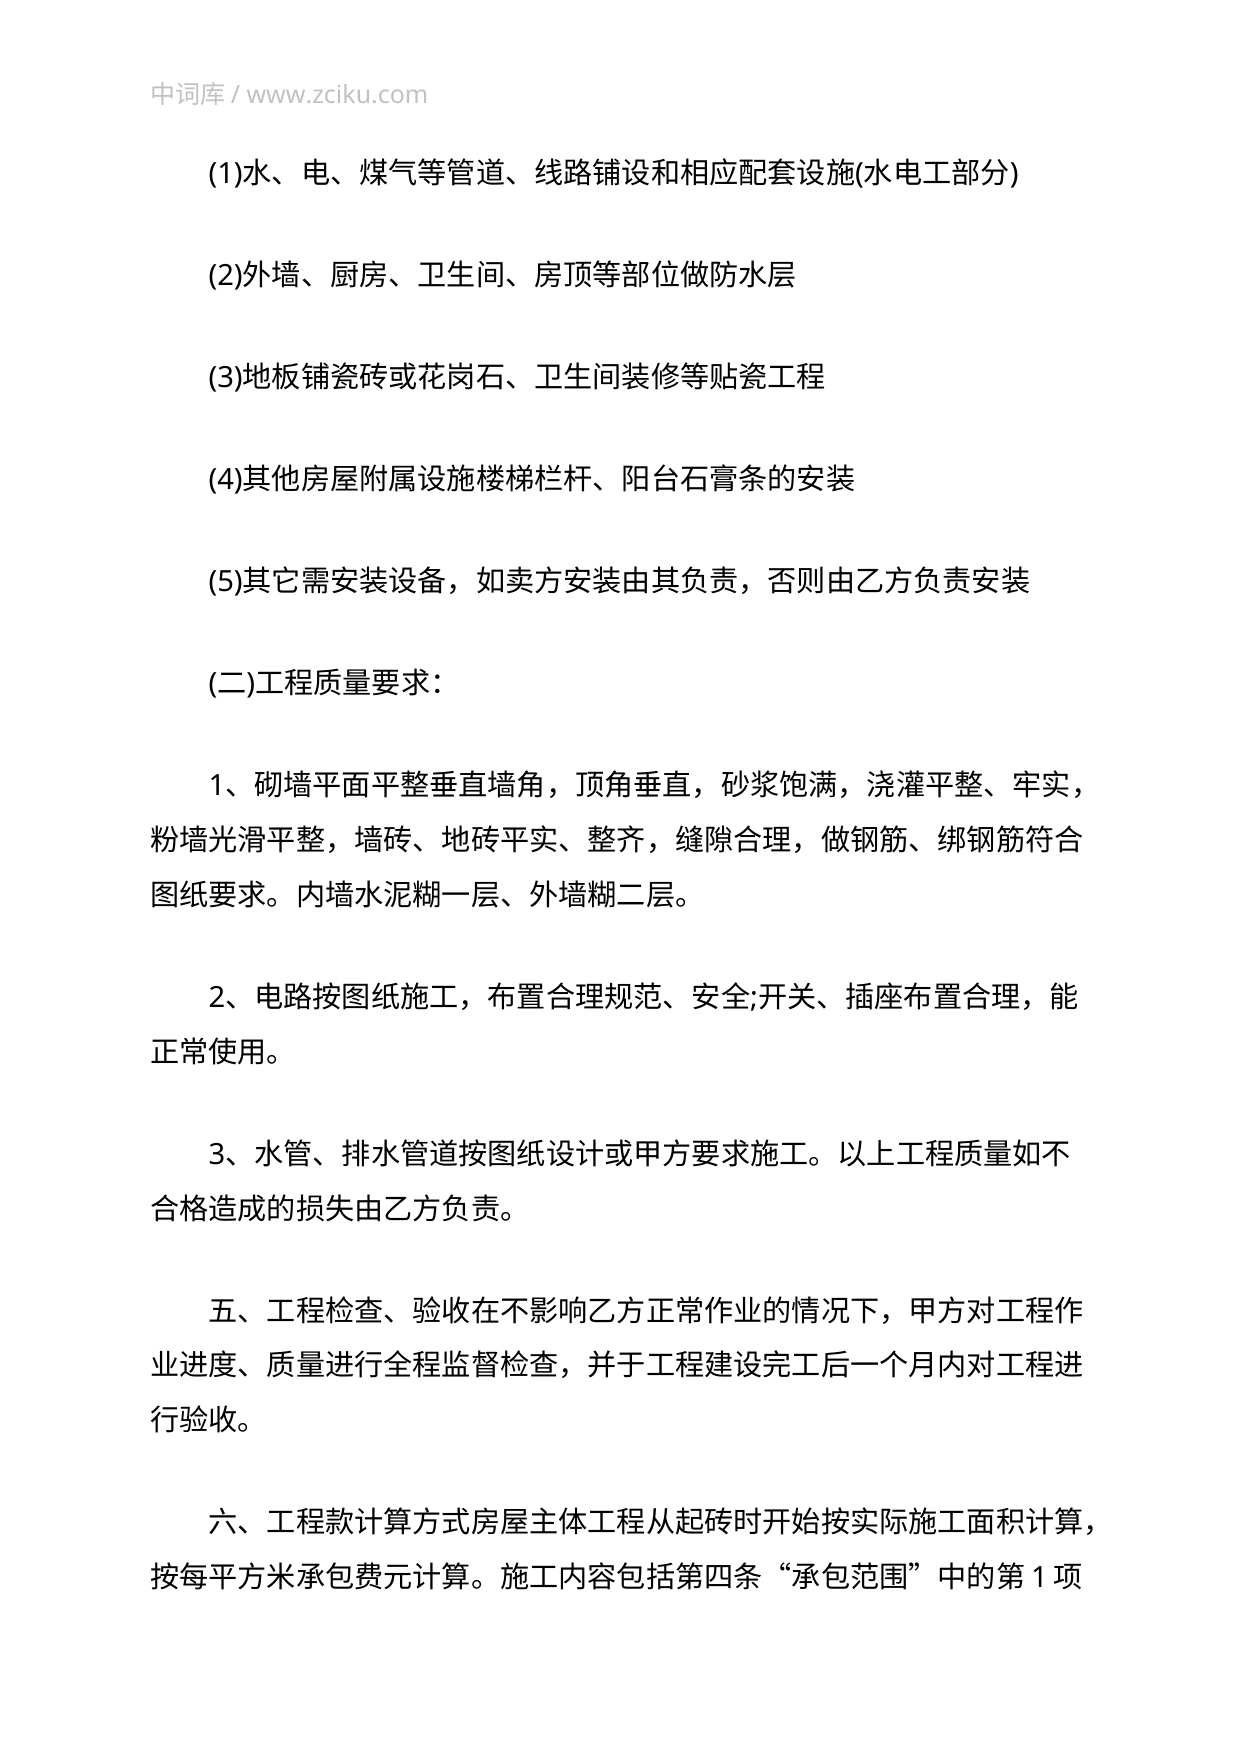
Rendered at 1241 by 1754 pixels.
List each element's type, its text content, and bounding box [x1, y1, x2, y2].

text (2)外墙、厨房、卫生间、房顶等部位做防水层 [150, 252, 1090, 294]
text (5)其它需安装设备，如卖方安装由其负责，否则由乙方负责安装 [150, 558, 1090, 600]
text (二)工程质量要求： [150, 660, 1090, 702]
text (3)地板铺瓷砖或花岗石、卫生间装修等贴瓷工程 [150, 354, 1090, 396]
text 3、水管、排水管道按图纸设计或甲方要求施工。以上工程质量如不合格造成的损失由乙方负责。 [150, 1130, 1090, 1228]
text 五、工程检查、验收在不影响乙方正常作业的情况下，甲方对工程作业进度、质量进行全程监督检查，并于工程建设完工后一个月内对工程进行验收。 [150, 1287, 1090, 1439]
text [150, 1499, 1090, 1596]
text 1、砌墙平面平整垂直墙角，顶角垂直，砂浆饱满，浇灌平整、牢实，粉墙光滑平整，墙砖、地砖平实、整齐，缝隙合理，做钢筋、绑钢筋符合图纸要求。内墙水泥糊一层、外墙糊二层。 [150, 762, 1090, 914]
text (4)其他房屋附属设施楼梯栏杆、阳台石膏条的安装 [150, 456, 1090, 498]
text 2、电路按图纸施工，布置合理规范、安全;开关、插座布置合理，能正常使用。 [150, 973, 1090, 1071]
text (1)水、电、煤气等管道、线路铺设和相应配套设施(水电工部分) [150, 150, 1090, 192]
